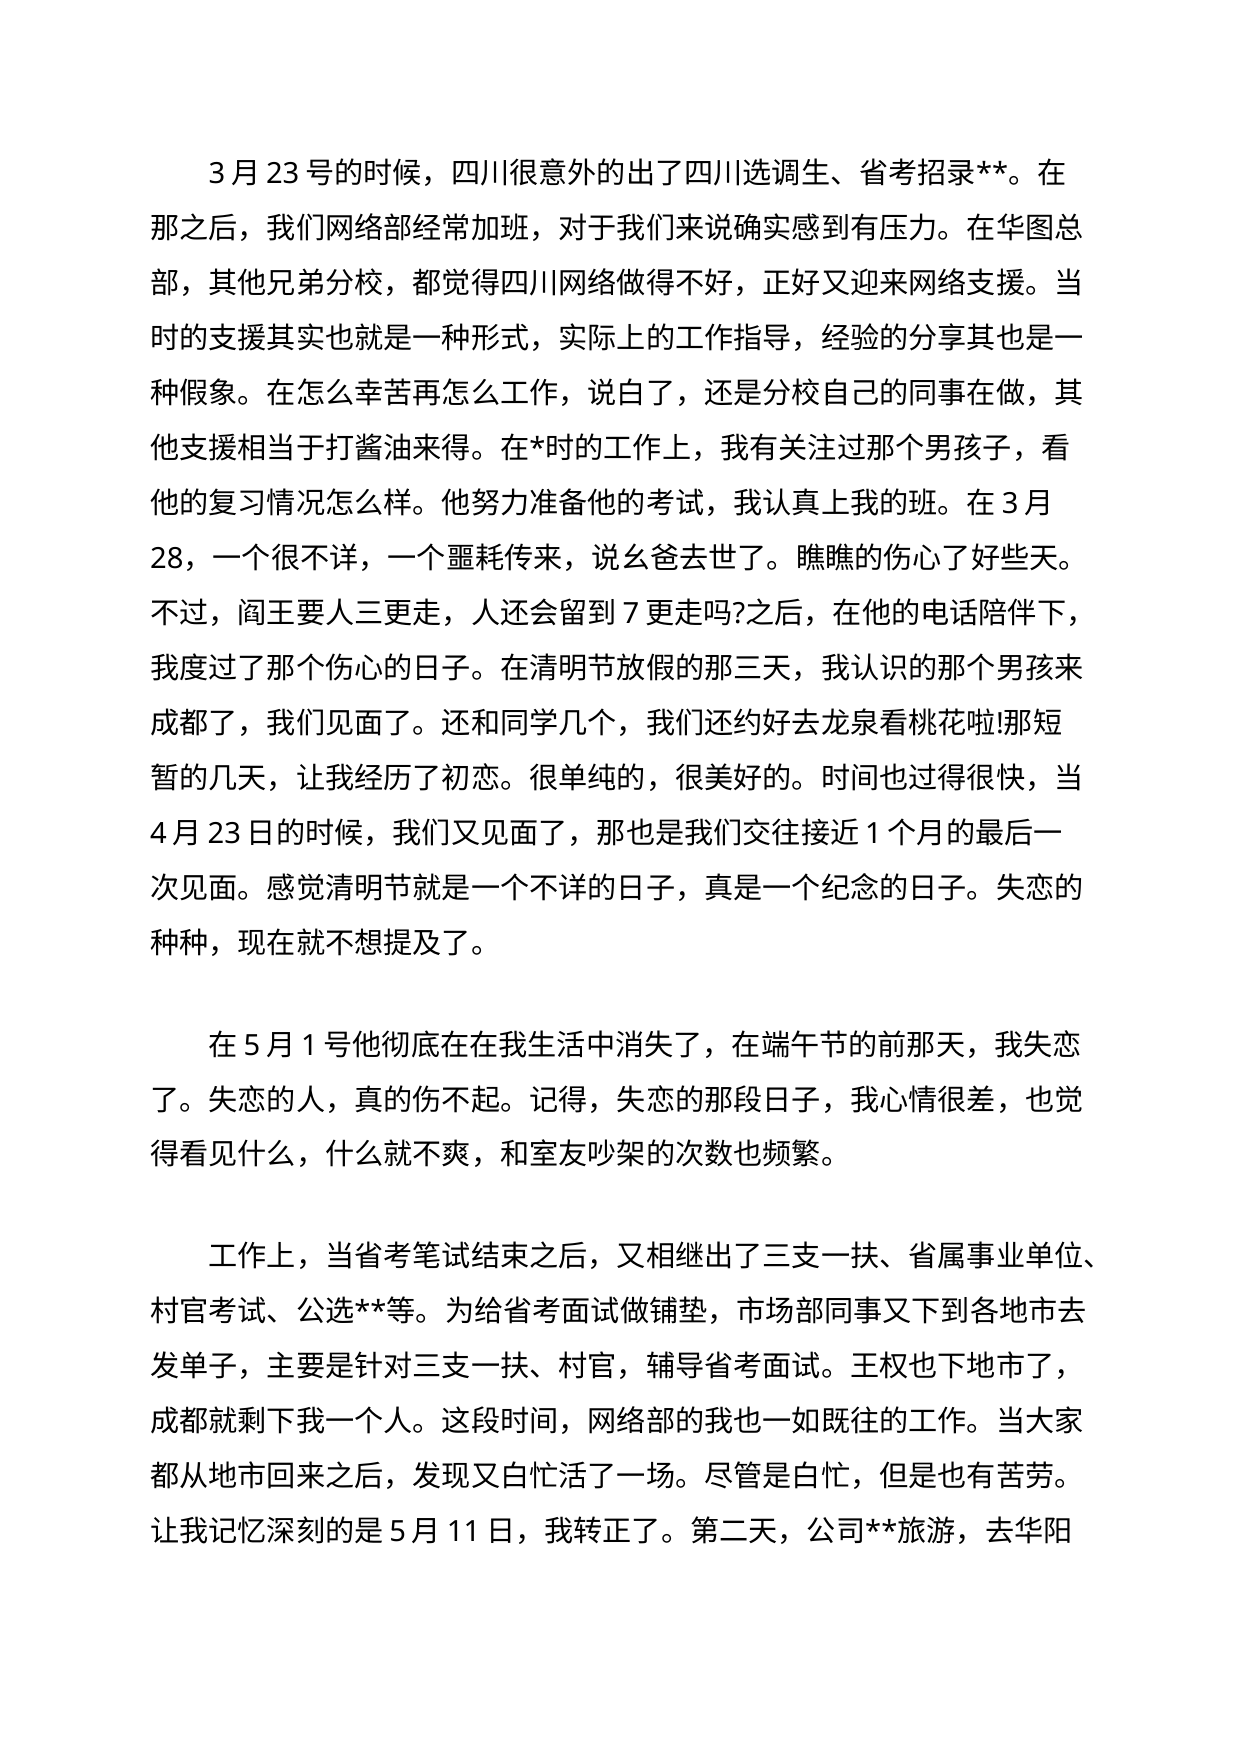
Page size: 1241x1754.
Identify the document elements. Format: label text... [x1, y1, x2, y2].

text 在5月1号他彻底在在我生活中消失了，在端午节的前那天，我失恋了。失恋的人，真的伤不起。记得，失恋的那段日子，我心情很差，也觉得看见什么，什么就不爽，和室友吵架的次数也频繁。 [150, 1021, 1090, 1173]
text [150, 1233, 1090, 1550]
text 3月23号的时候，四川很意外的出了四川选调生、省考招录**。在那之后，我们网络部经常加班，对于我们来说确实感到有压力。在华图总部，其他兄弟分校，都觉得四川网络做得不好，正好又迎来网络支援。当时的支援其实也就是一种形式，实际上的工作指导，经验的分享其也是一种假象。在怎么幸苦再怎么工作，说白了，还是分校自己的同事在做，其他支援相当于打酱油来得。在*时的工作上，我有关注过那个男孩子，看他的复习情况怎么样。他努力准备他的考试，我认真上我的班。在3月28，一个很不详，一个噩耗传来，说幺爸去世了。瞧瞧的伤心了好些天。不过，阎王要人三更走，人还会留到7更走吗?之后，在他的电话陪伴下，我度过了那个伤心的日子。在清明节放假的那三天，我认识的那个男孩来成都了，我们见面了。还和同学几个，我们还约好去龙泉看桃花啦!那短暂的几天，让我经历了初恋。很单纯的，很美好的。时间也过得很快，当4月23日的时候，我们又见面了，那也是我们交往接近1个月的最后一次见面。感觉清明节就是一个不详的日子，真是一个纪念的日子。失恋的种种，现在就不想提及了。 [150, 150, 1090, 962]
